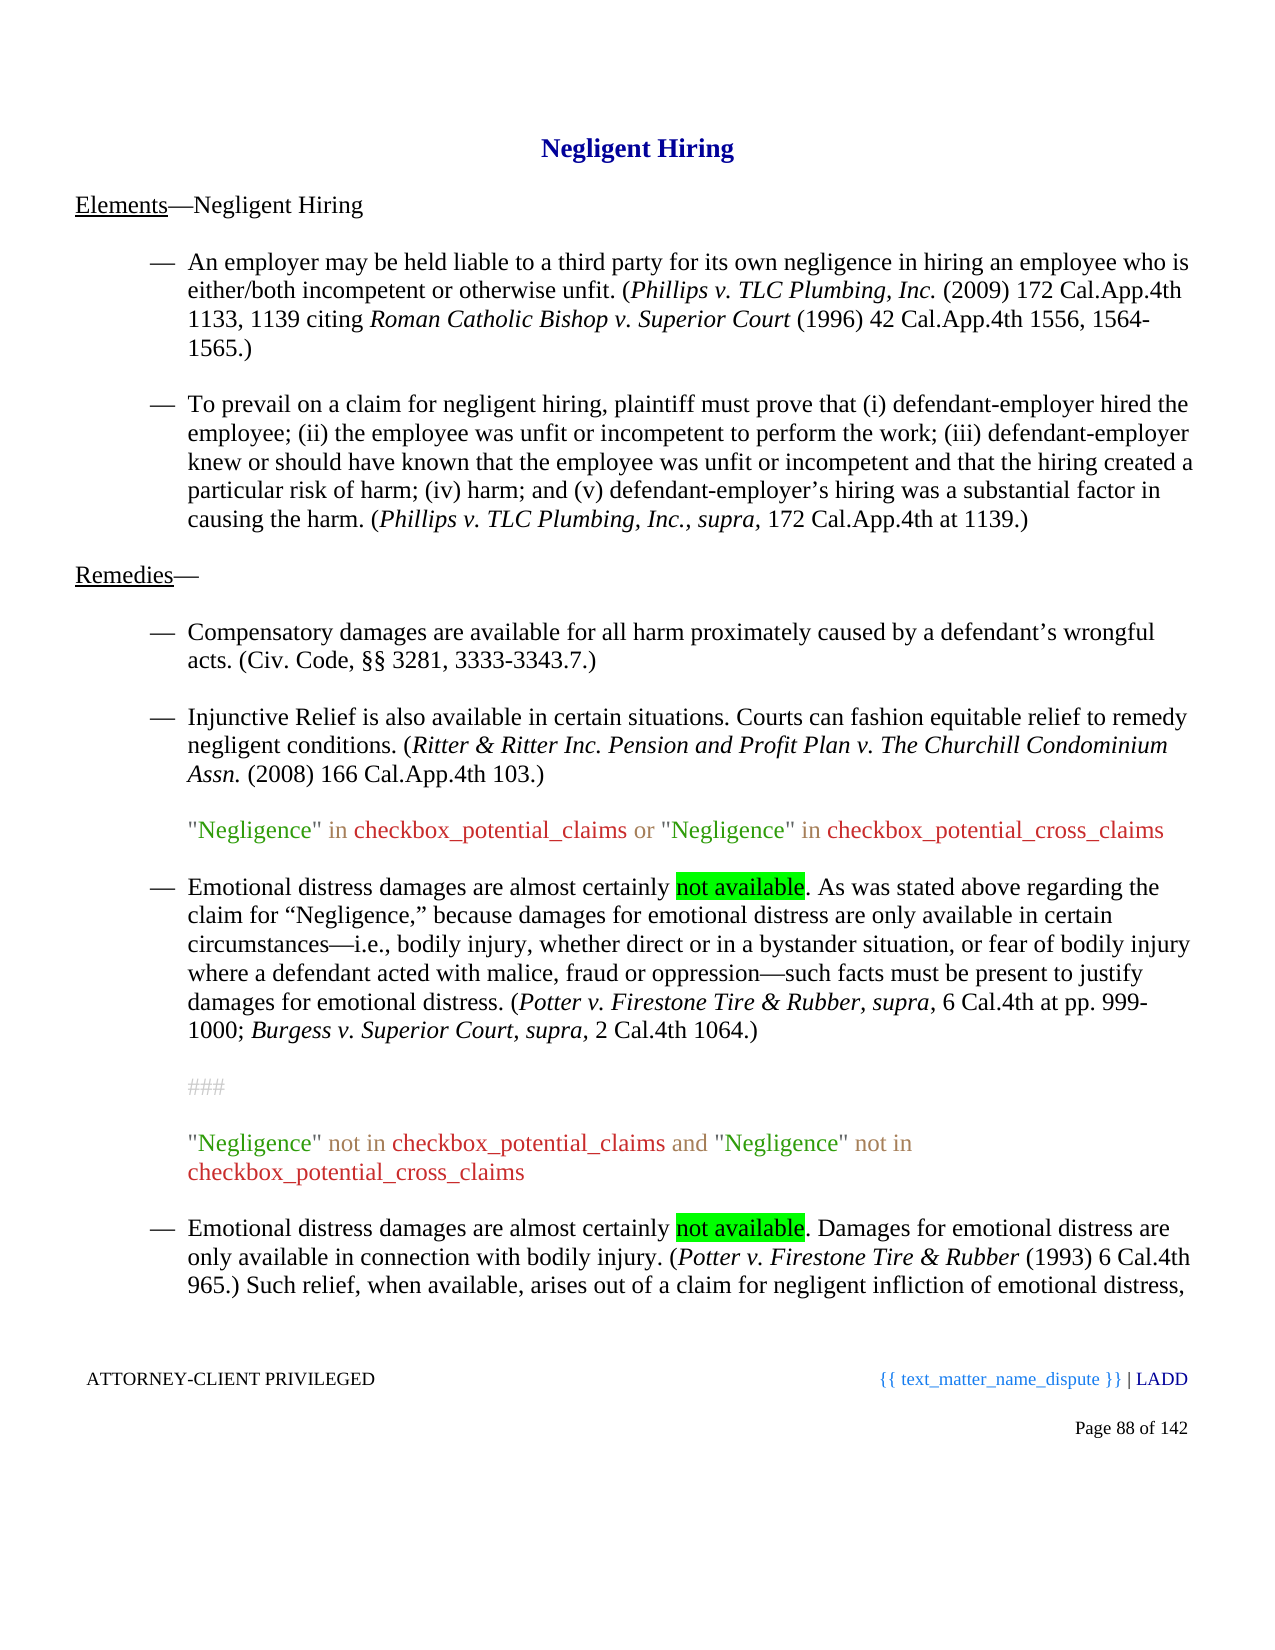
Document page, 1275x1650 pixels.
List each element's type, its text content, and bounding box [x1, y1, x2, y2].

text — An employer may be held liable to a third party for its own negligence in hiring an employee who is either/both incompetent or otherwise unfit. (Phillips v. TLC Plumbing, Inc. (2009) 172 Cal.App.4th 1133, 1139 citing Roman Catholic Bishop v. Superior Court (1996) 42 Cal.App.4th 1556, 1564-1565.) [150, 247, 1200, 362]
text — Emotional distress damages are almost certainly not available. As was stated above regarding the claim for “Negligence,” because damages for emotional distress are only available in certain circumstances—i.e., bodily injury, whether direct or in a bystander situation, or fear of bodily injury where a defendant acted with malice, fraud or oppression—such facts must be present to justify damages for emotional distress. (Potter v. Firestone Tire & Rubber, supra, 6 Cal.4th at pp. 999-1000; Burgess v. Superior Court, supra, 2 Cal.4th 1064.) [150, 872, 1200, 1044]
subtitle Negligent Hiring [75, 101, 1200, 163]
text — Injunctive Relief is also available in certain situations. Courts can fashion equitable relief to remedy negligent conditions. (Ritter & Ritter Inc. Pension and Profit Plan v. The Churchill Condominium Assn. (2008) 166 Cal.App.4th 103.) [150, 702, 1200, 788]
text — To prevail on a claim for negligent hiring, plaintiff must prove that (i) defendant-employer hired the employee; (ii) the employee was unfit or incompetent to perform the work; (iii) defendant-employer knew or should have known that the employee was unfit or incompetent and that the hiring created a particular risk of harm; (iv) harm; and (v) defendant-employer’s hiring was a substantial factor in causing the harm. (Phillips v. TLC Plumbing, Inc., supra, 172 Cal.App.4th at 1139.) [150, 389, 1200, 533]
text Remedies— [75, 560, 1200, 589]
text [150, 1213, 1200, 1299]
text — Compensatory damages are available for all harm proximately caused by a defendant’s wrongful acts. (Civ. Code, §§ 3281, 3333-3343.7.) [150, 617, 1200, 674]
text Elements—Negligent Hiring [75, 190, 1200, 219]
